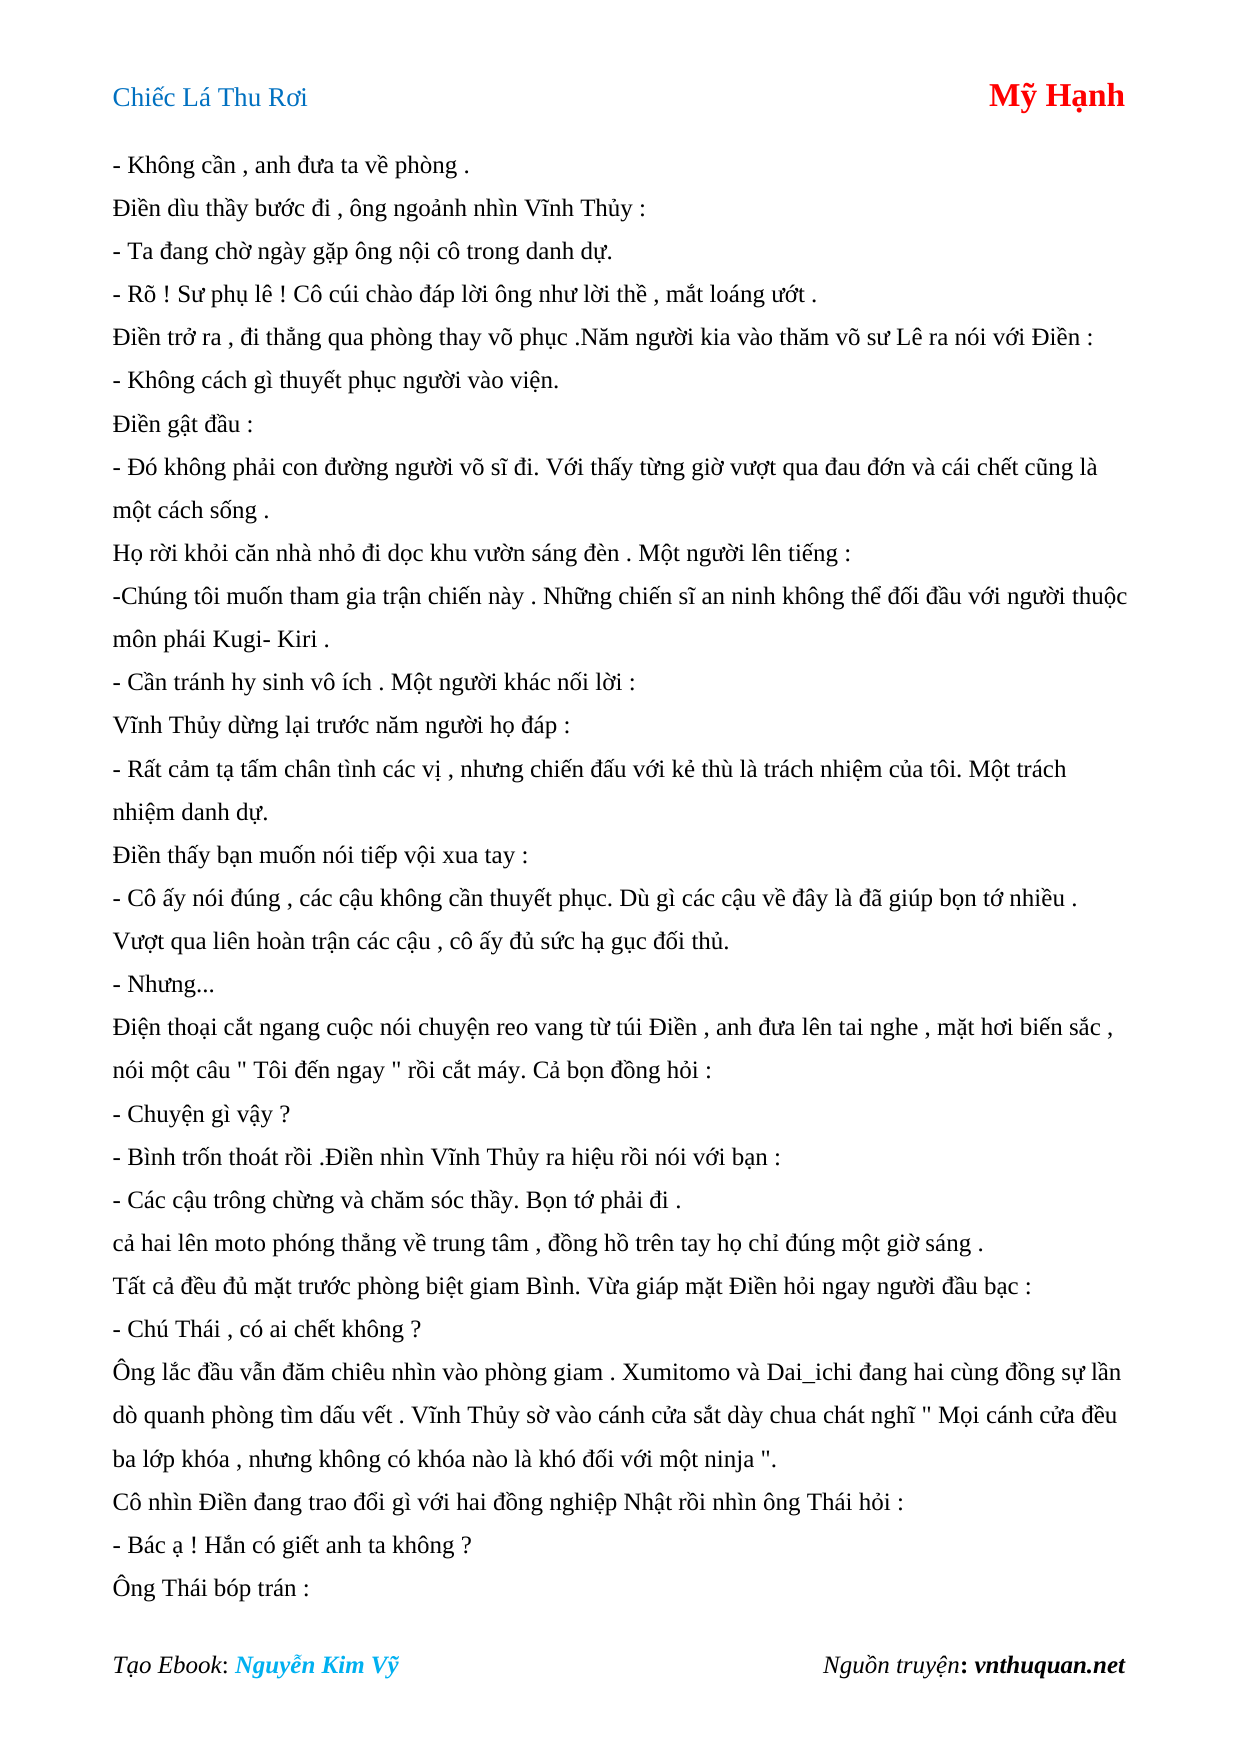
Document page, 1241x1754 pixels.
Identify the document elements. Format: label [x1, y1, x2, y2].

text [112, 150, 1128, 1602]
